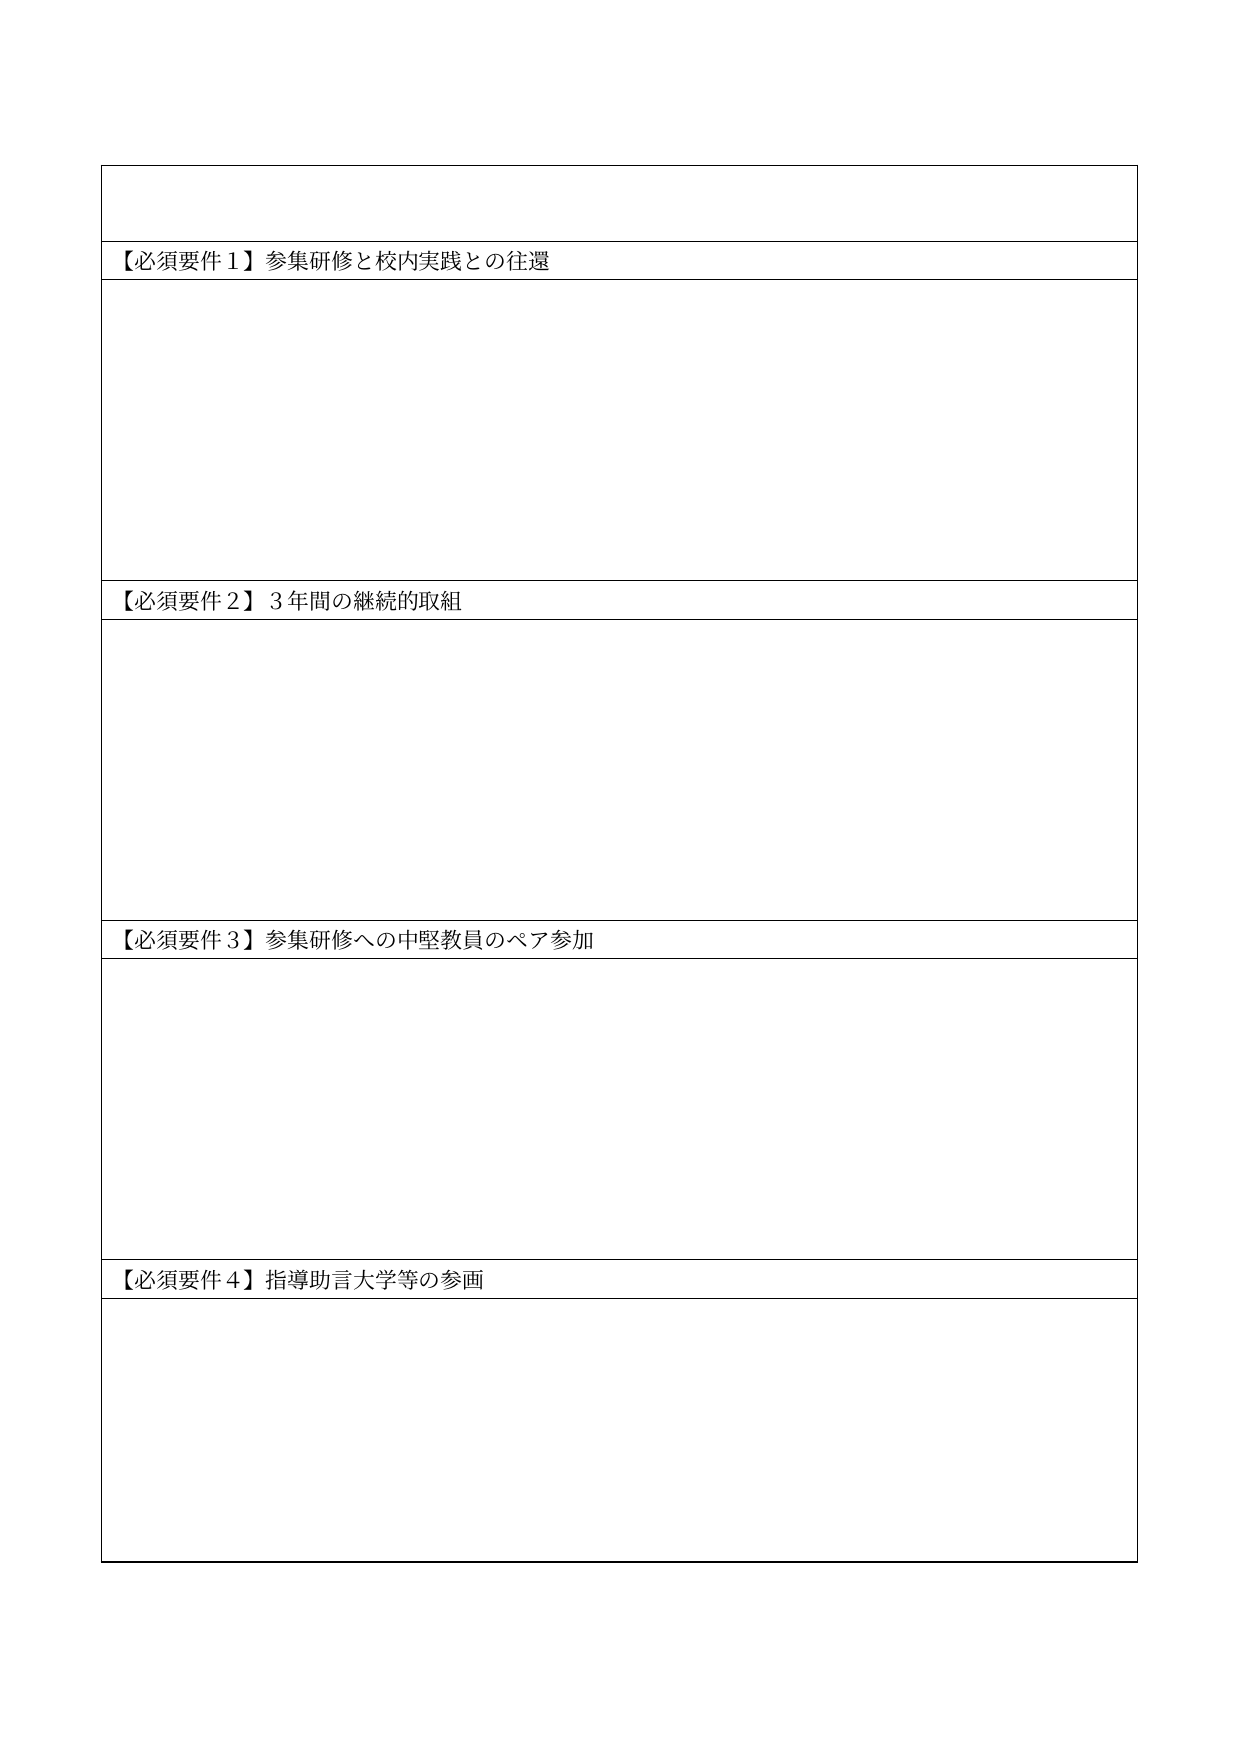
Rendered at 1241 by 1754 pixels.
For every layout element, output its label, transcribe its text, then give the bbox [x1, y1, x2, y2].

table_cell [102, 166, 1137, 241]
table_cell [102, 620, 1137, 920]
table_cell [102, 280, 1137, 580]
table_cell 【必須要件２】３年間の継続的取組 [102, 581, 1137, 619]
table_cell 【必須要件１】参集研修と校内実践との往還 [102, 242, 1137, 279]
table_cell 【必須要件３】参集研修への中堅教員のペア参加 [102, 921, 1137, 958]
table_cell 【必須要件４】指導助言大学等の参画 [102, 1260, 1137, 1298]
table_cell [102, 959, 1137, 1259]
table_cell [102, 1299, 1137, 1561]
